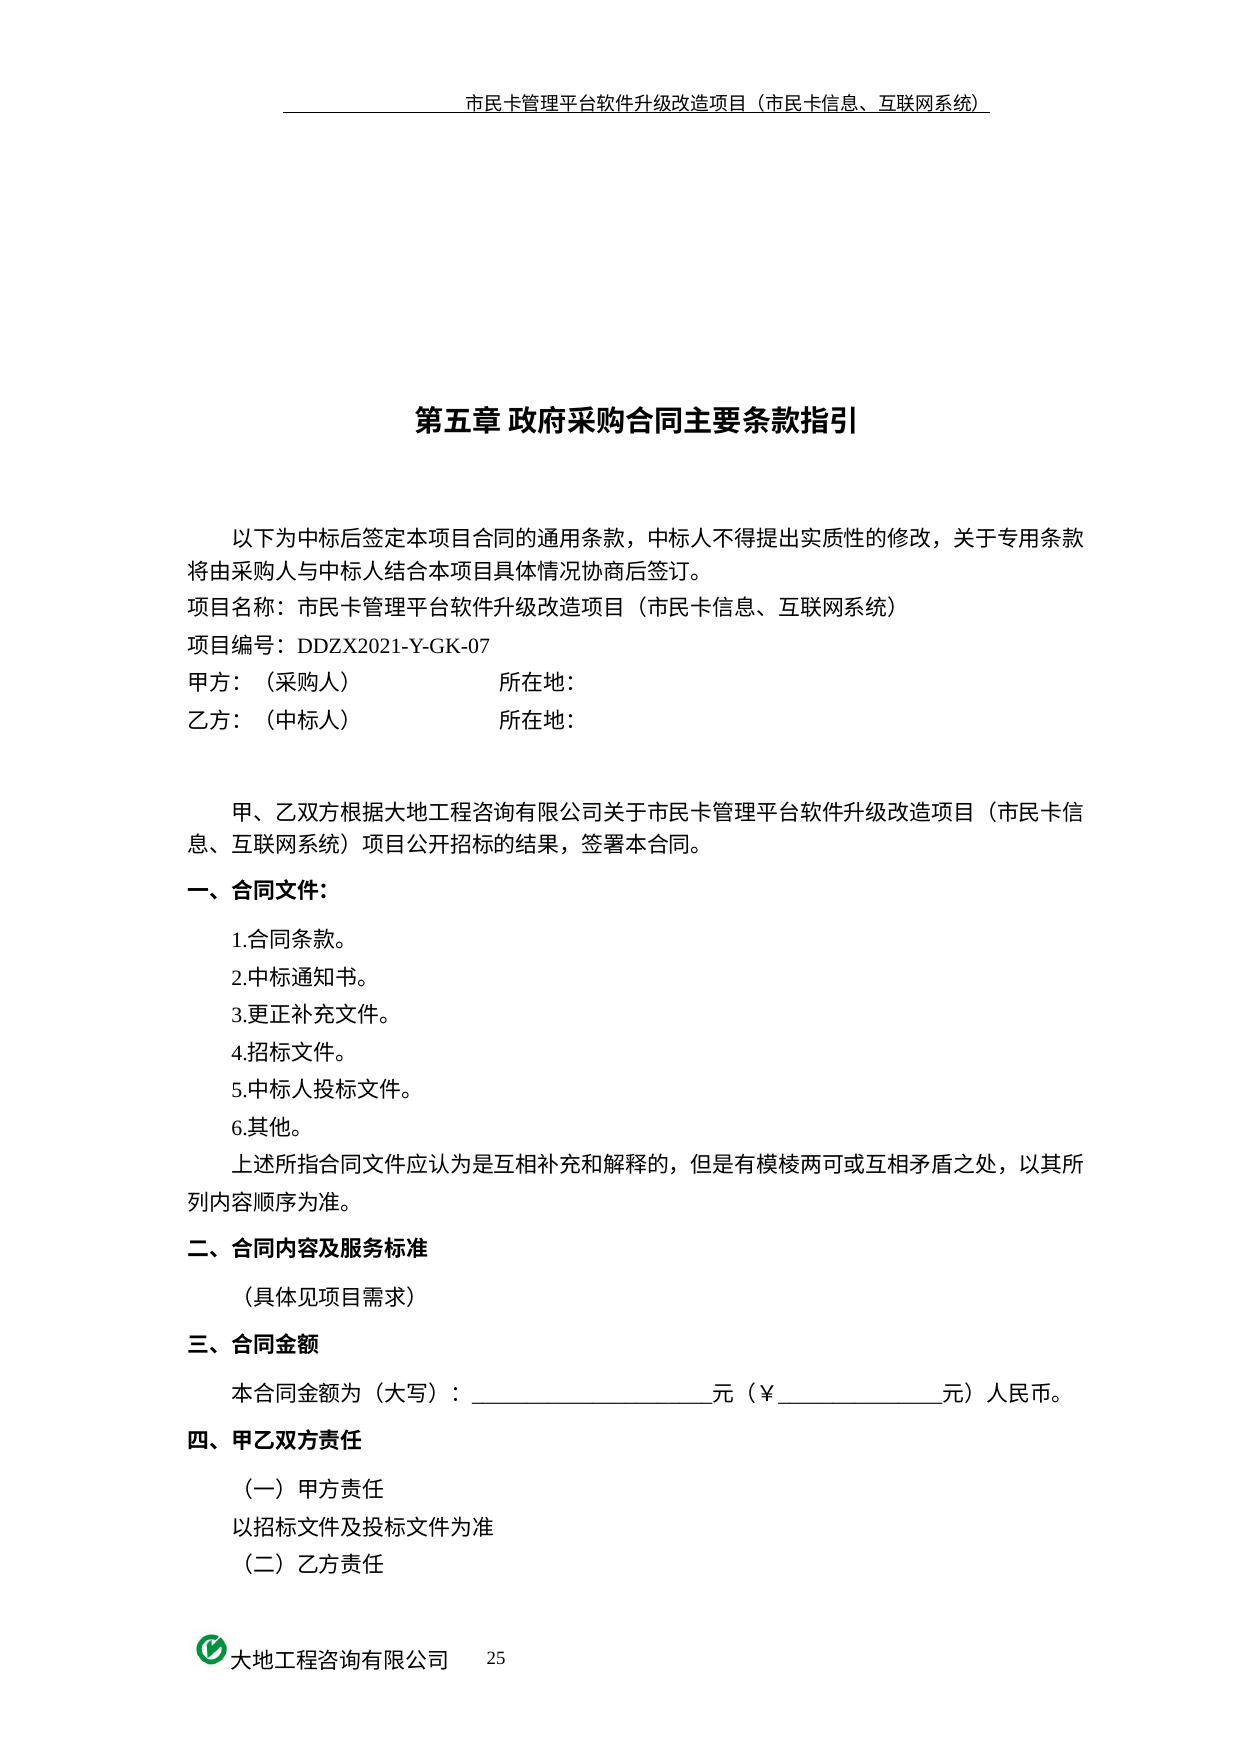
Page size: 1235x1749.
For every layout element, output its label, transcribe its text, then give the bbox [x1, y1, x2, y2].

text 项目编号：DDZX2021-Y-GK-07 [187, 623, 1085, 661]
text （具体见项目需求） [187, 1276, 1085, 1313]
text 4.招标文件。 [187, 1030, 1085, 1067]
list 政府采购合同主要条款指引 [187, 387, 1085, 452]
text （一）甲方责任 [187, 1467, 1085, 1505]
text 以招标文件及投标文件为准 [187, 1505, 1085, 1542]
text 二、合同内容及服务标准 [187, 1230, 1085, 1263]
text 四、甲乙双方责任 [187, 1422, 1085, 1455]
text 1.合同条款。 [187, 917, 1085, 955]
text 上述所指合同文件应认为是互相补充和解释的，但是有模棱两可或互相矛盾之处，以其所列内容顺序为准。 [187, 1142, 1085, 1217]
text 3.更正补充文件。 [187, 992, 1085, 1030]
text 一、合同文件： [187, 872, 1085, 905]
text 5.中标人投标文件。 [187, 1067, 1085, 1105]
text （二）乙方责任 [187, 1542, 1085, 1580]
text 本合同金额为（大写）：______________________元（￥_______________元）人民币。 [187, 1372, 1085, 1409]
text 项目名称：市民卡管理平台软件升级改造项目（市民卡信息、互联网系统） [187, 586, 1085, 623]
text 甲方：（采购人） 所在地： [187, 661, 1085, 698]
text 2.中标通知书。 [187, 955, 1085, 992]
picture [187, 1627, 231, 1669]
text 以下为中标后签定本项目合同的通用条款，中标人不得提出实质性的修改，关于专用条款将由采购人与中标人结合本项目具体情况协商后签订。 [187, 521, 1085, 586]
text 三、合同金额 [187, 1326, 1085, 1359]
text 乙方：（中标人） 所在地： [187, 698, 1085, 736]
text 6.其他。 [187, 1105, 1085, 1142]
text 甲、乙双方根据大地工程咨询有限公司关于市民卡管理平台软件升级改造项目（市民卡信息、互联网系统）项目公开招标的结果，签署本合同。 [187, 794, 1085, 859]
